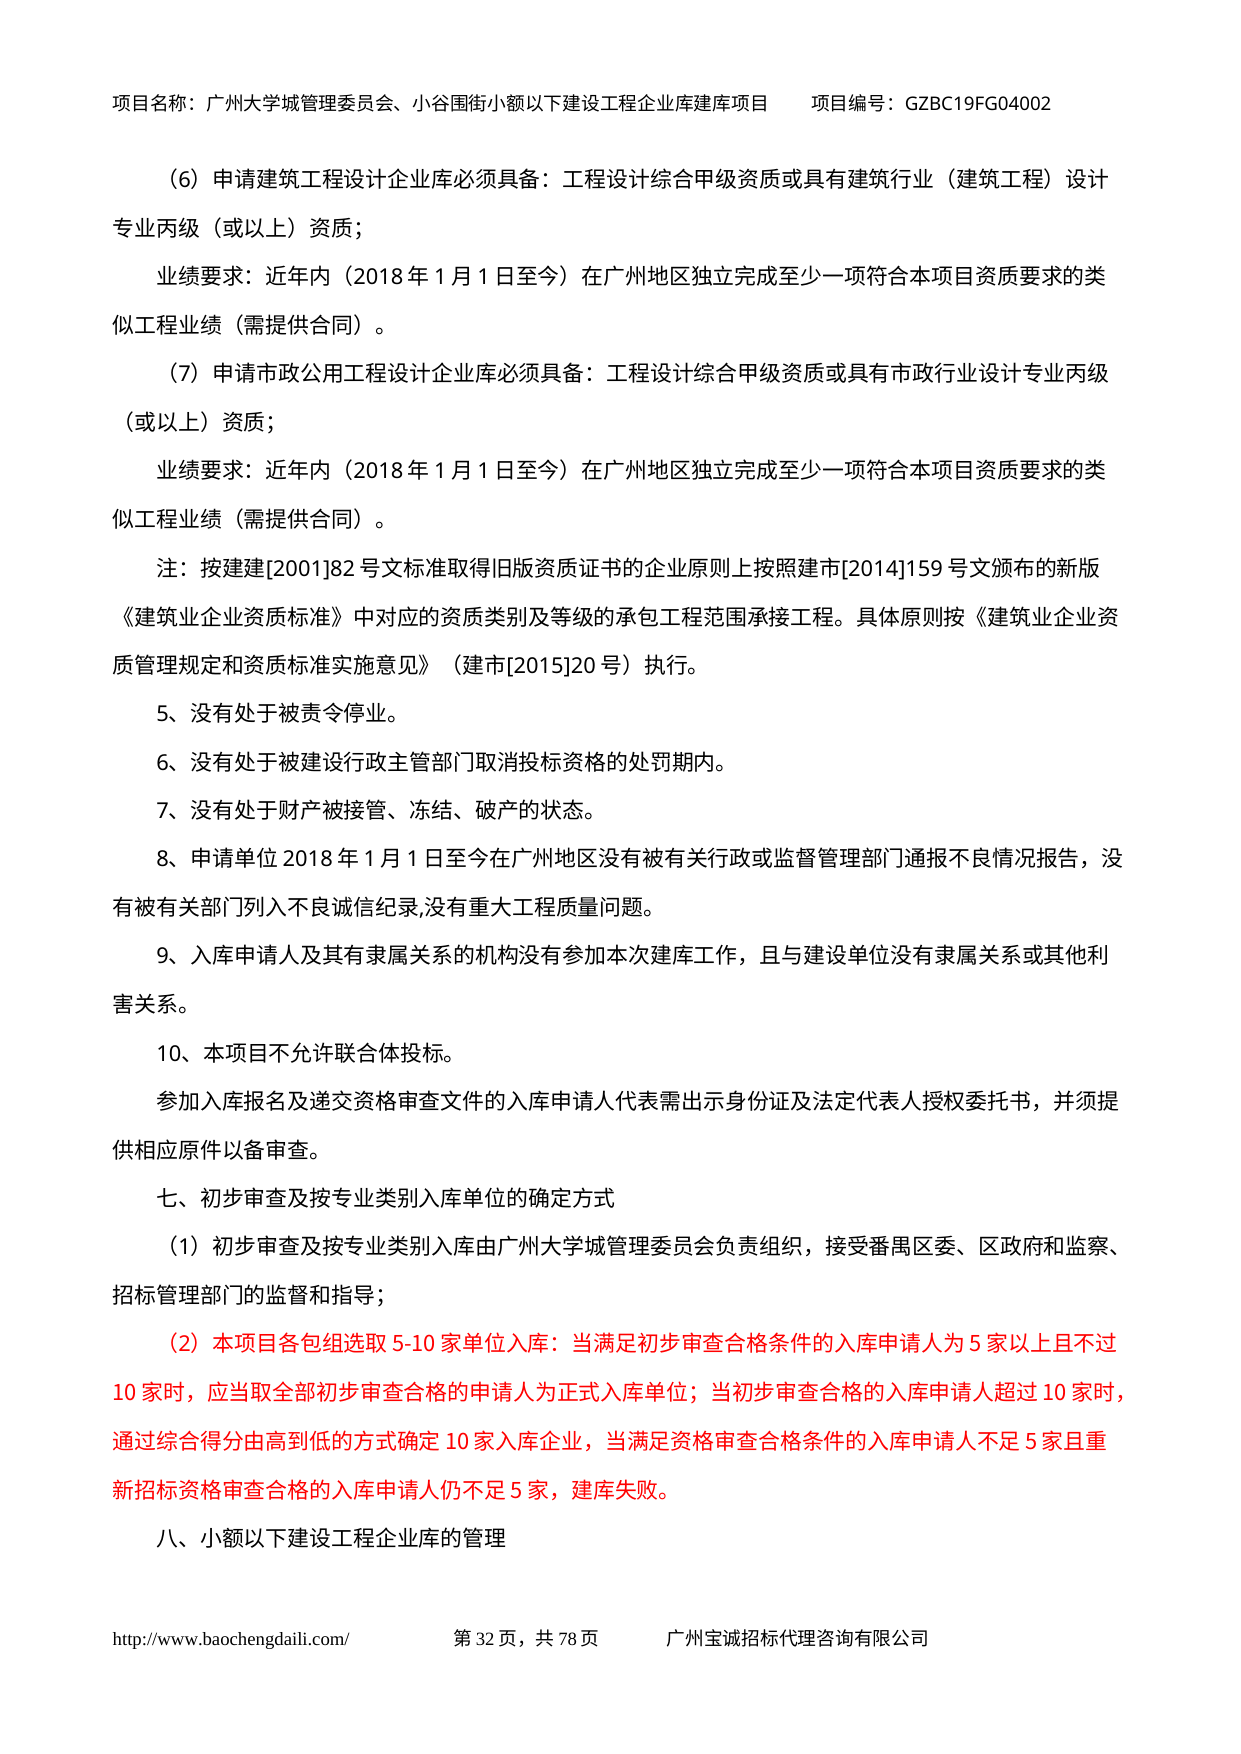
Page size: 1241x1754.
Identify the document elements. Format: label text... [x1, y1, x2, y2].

text 8、申请单位2018年1月1日至今在广州地区没有被有关行政或监督管理部门通报不良情况报告，没有被有关部门列入不良诚信纪录,没有重大工程质量问题。 [112, 841, 1128, 922]
text 5、没有处于被责令停业。 [112, 696, 1128, 729]
text （1）初步审查及按专业类别入库由广州大学城管理委员会负责组织，接受番禺区委、区政府和监察、招标管理部门的监督和指导； [112, 1229, 1128, 1310]
text 7、没有处于财产被接管、冻结、破产的状态。 [112, 793, 1128, 825]
text 参加入库报名及递交资格审查文件的入库申请人代表需出示身份证及法定代表人授权委托书，并须提供相应原件以备审查。 [112, 1084, 1128, 1165]
text （7）申请市政公用工程设计企业库必须具备：工程设计综合甲级资质或具有市政行业设计专业丙级（或以上）资质； [112, 356, 1128, 437]
text （2）本项目各包组选取5-10家单位入库：当满足初步审查合格条件的入库申请人为5家以上且不过10家时，应当取全部初步审查合格的申请人为正式入库单位；当初步审查合格的入库申请人超过10家时，通过综合得分由高到低的方式确定10家入库企业，当满足资格审查合格条件的入库申请人不足5家且重新招标资格审查合格的入库申请人仍不足5家，建库失败。 [112, 1326, 1128, 1505]
text 6、没有处于被建设行政主管部门取消投标资格的处罚期内。 [112, 744, 1128, 777]
text 业绩要求：近年内（2018年1月1日至今）在广州地区独立完成至少一项符合本项目资质要求的类似工程业绩（需提供合同）。 [112, 453, 1128, 534]
text 七、初步审查及按专业类别入库单位的确定方式 [112, 1181, 1128, 1213]
text 9、入库申请人及其有隶属关系的机构没有参加本次建库工作，且与建设单位没有隶属关系或其他利害关系。 [112, 938, 1128, 1019]
text 业绩要求：近年内（2018年1月1日至今）在广州地区独立完成至少一项符合本项目资质要求的类似工程业绩（需提供合同）。 [112, 259, 1128, 340]
text 注：按建建[2001]82号文标准取得旧版资质证书的企业原则上按照建市[2014]159号文颁布的新版《建筑业企业资质标准》中对应的资质类别及等级的承包工程范围承接工程。具体原则按《建筑业企业资质管理规定和资质标准实施意见》（建市[2015]20号）执行。 [112, 550, 1128, 680]
text 10、本项目不允许联合体投标。 [112, 1035, 1128, 1068]
list 八、小额以下建设工程企业库的管理 [112, 1521, 1128, 1553]
text （6）申请建筑工程设计企业库必须具备：工程设计综合甲级资质或具有建筑行业（建筑工程）设计专业丙级（或以上）资质； [112, 162, 1128, 243]
